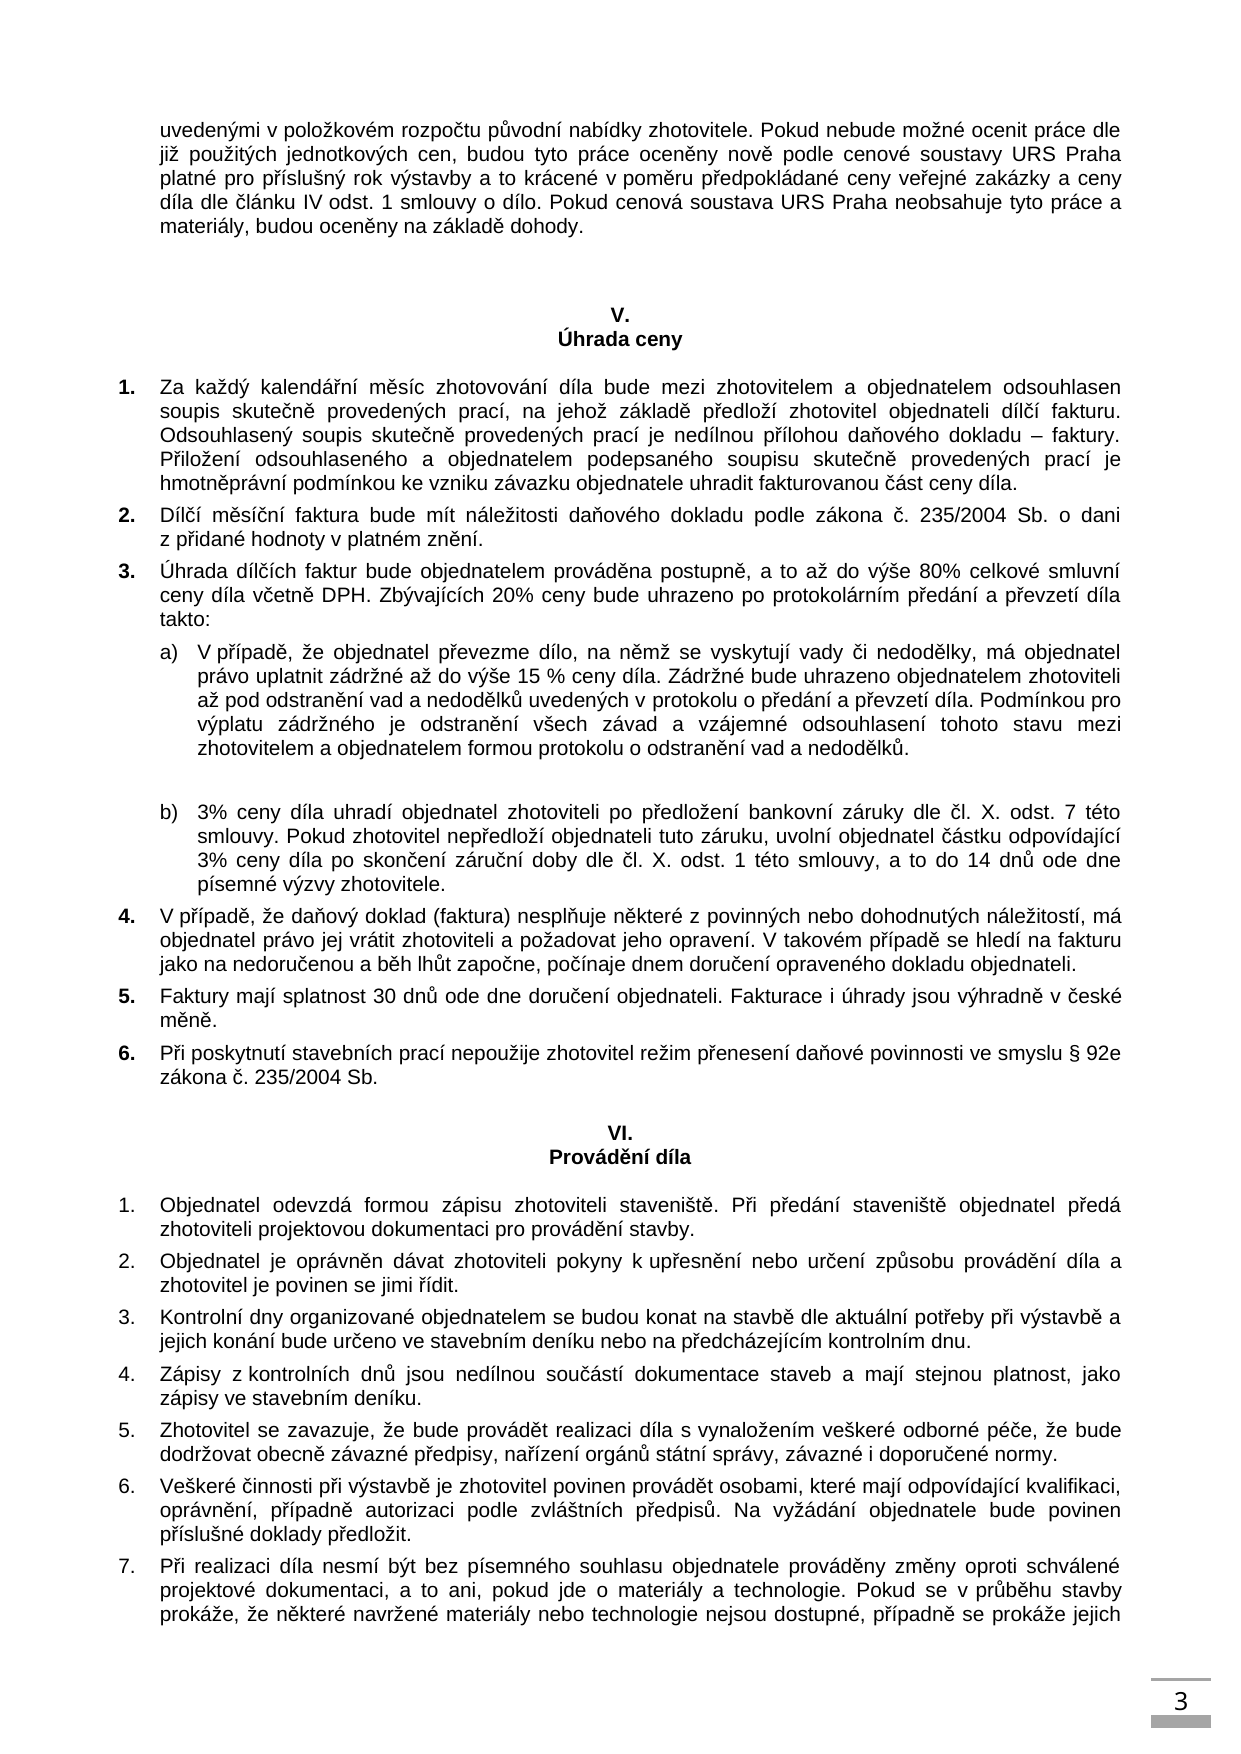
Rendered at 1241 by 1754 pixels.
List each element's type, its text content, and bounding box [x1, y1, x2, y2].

list 3% ceny díla uhradí objednatel zhotoviteli po předložení bankovní záruky dle čl. X. odst. 7 této smlouvy. Pokud zhotovitel nepředloží objednateli tuto záruku, uvolní objednatel částku odpovídající 3% ceny díla po skončení záruční doby dle čl. X. odst. 1 této smlouvy, a to do 14 dnů ode dne písemné výzvy zhotovitele. [159, 800, 1122, 896]
list Při poskytnutí stavebních prací nepoužije zhotovitel režim přenesení daňové povinnosti ve smyslu § 92e zákona č. 235/2004 Sb. [118, 1041, 1122, 1088]
text V. [118, 303, 1122, 327]
list Objednatel odevzdá formou zápisu zhotoviteli staveniště. Při předání staveniště objednatel předá zhotoviteli projektovou dokumentaci pro provádění stavby. [118, 1193, 1122, 1241]
list Kontrolní dny organizované objednatelem se budou konat na stavbě dle aktuální potřeby při výstavbě a jejich konání bude určeno ve stavebním deníku nebo na předcházejícím kontrolním dnu. [118, 1305, 1122, 1353]
text VI. [118, 1121, 1122, 1145]
text Úhrada ceny [118, 327, 1122, 351]
list V případě, že objednatel převezme dílo, na němž se vyskytují vady či nedodělky, má objednatel právo uplatnit zádržné až do výše 15 % ceny díla. Zádržné bude uhrazeno objednatelem zhotoviteli až pod odstranění vad a nedodělků uvedených v protokolu o předání a převzetí díla. Podmínkou pro výplatu zádržného je odstranění všech závad a vzájemné odsouhlasení tohoto stavu mezi zhotovitelem a objednatelem formou protokolu o odstranění vad a nedodělků. [159, 639, 1122, 759]
text Provádění díla [118, 1145, 1122, 1169]
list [118, 1554, 1122, 1626]
list Za každý kalendářní měsíc zhotovování díla bude mezi zhotovitelem a objednatelem odsouhlasen soupis skutečně provedených prací, na jehož základě předloží zhotovitel objednateli dílčí fakturu. Odsouhlasený soupis skutečně provedených prací je nedílnou přílohou daňového dokladu – faktury. Přiložení odsouhlaseného a objednatelem podepsaného soupisu skutečně provedených prací je hmotněprávní podmínkou ke vzniku závazku objednatele uhradit fakturovanou část ceny díla. [118, 375, 1122, 495]
list V případě, že daňový doklad (faktura) nesplňuje některé z povinných nebo dohodnutých náležitostí, má objednatel právo jej vrátit zhotoviteli a požadovat jeho opravení. V takovém případě se hledí na fakturu jako na nedoručenou a běh lhůt započne, počínaje dnem doručení opraveného dokladu objednateli. [118, 904, 1122, 976]
list Objednatel je oprávněn dávat zhotoviteli pokyny k upřesnění nebo určení způsobu provádění díla a zhotovitel je povinen se jimi řídit. [118, 1249, 1122, 1297]
list Zápisy z kontrolních dnů jsou nedílnou součástí dokumentace staveb a mají stejnou platnost, jako zápisy ve stavebním deníku. [118, 1361, 1122, 1409]
list Úhrada dílčích faktur bude objednatelem prováděna postupně, a to až do výše 80% celkové smluvní ceny díla včetně DPH. Zbývajících 20% ceny bude uhrazeno po protokolárním předání a převzetí díla takto: [118, 559, 1122, 631]
list Zhotovitel se zavazuje, že bude provádět realizaci díla s vynaložením veškeré odborné péče, že bude dodržovat obecně závazné předpisy, nařízení orgánů státní správy, závazné i doporučené normy. [118, 1418, 1122, 1466]
list Faktury mají splatnost 30 dnů ode dne doručení objednateli. Fakturace i úhrady jsou výhradně v české měně. [118, 984, 1122, 1032]
list Veškeré činnosti při výstavbě je zhotovitel povinen provádět osobami, které mají odpovídající kvalifikaci, oprávnění, případně autorizaci podle zvláštních předpisů. Na vyžádání objednatele bude povinen příslušné doklady předložit. [118, 1474, 1122, 1546]
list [118, 118, 1122, 238]
list Dílčí měsíční faktura bude mít náležitosti daňového dokladu podle zákona č. 235/2004 Sb. o dani z přidané hodnoty v platném znění. [118, 503, 1122, 551]
